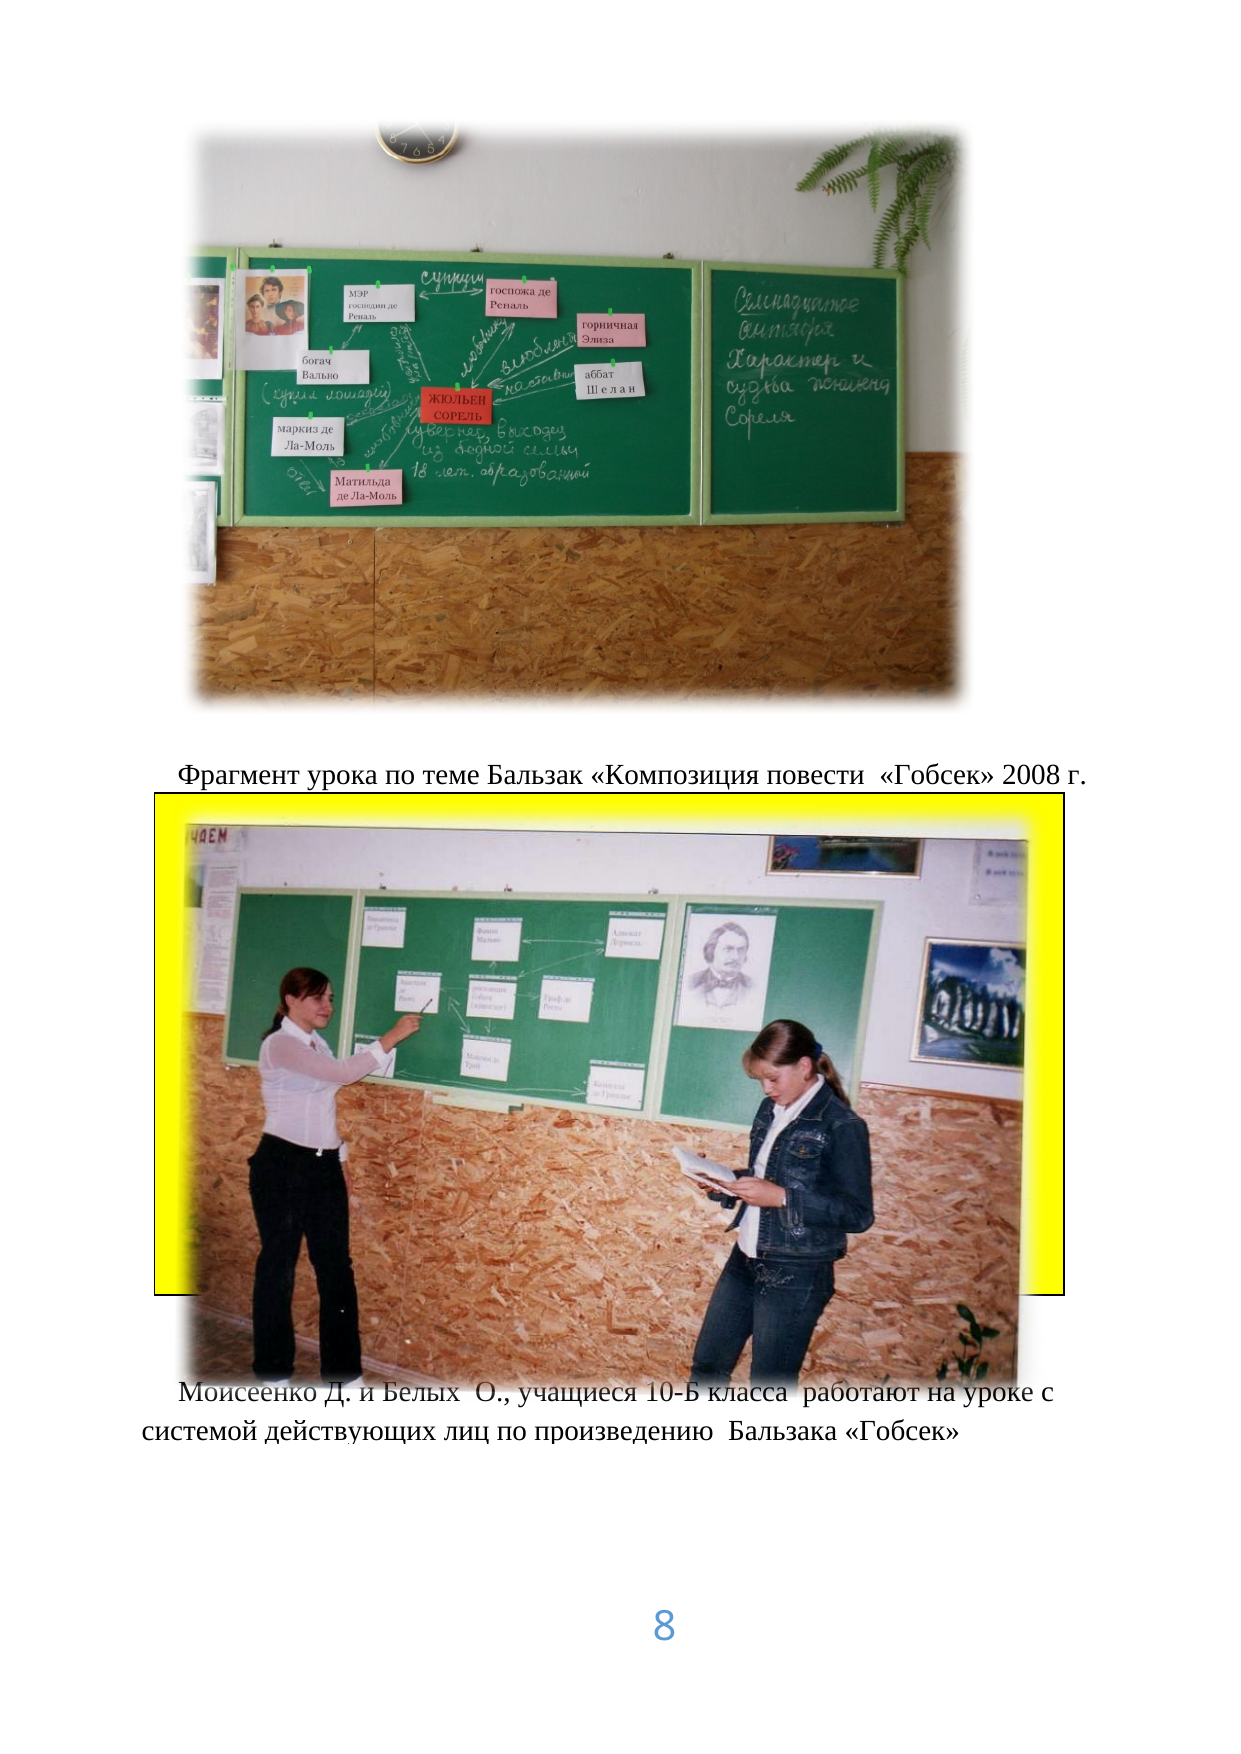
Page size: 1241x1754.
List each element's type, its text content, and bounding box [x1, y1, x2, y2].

picture [183, 829, 1036, 1375]
picture [893, 1387, 906, 1393]
picture [907, 1388, 919, 1393]
picture [261, 1387, 272, 1393]
picture [846, 1387, 858, 1393]
picture [624, 1388, 635, 1393]
picture [476, 1382, 495, 1393]
picture [1021, 1387, 1030, 1392]
picture [739, 1387, 747, 1393]
picture [803, 1387, 815, 1393]
picture [750, 1387, 761, 1393]
picture [660, 1382, 672, 1393]
picture [647, 1382, 653, 1393]
picture [763, 1387, 774, 1393]
picture [303, 1387, 315, 1393]
picture [446, 1388, 458, 1393]
text Фрагмент урока по теме Бальзак «Композиция повести «Гобсек» 2008 г. [177, 757, 1152, 791]
picture [612, 1387, 623, 1393]
picture [684, 1382, 697, 1393]
picture [859, 1388, 871, 1393]
picture [204, 1387, 216, 1393]
picture [875, 1387, 883, 1393]
picture [831, 1380, 844, 1393]
picture [235, 1387, 246, 1393]
picture [978, 1387, 990, 1393]
picture [328, 1382, 343, 1393]
picture [778, 1387, 786, 1393]
picture [550, 1387, 558, 1393]
picture [725, 1388, 734, 1393]
picture [248, 1387, 259, 1393]
picture [993, 1387, 1005, 1393]
picture [415, 1388, 424, 1393]
picture [945, 1387, 953, 1393]
picture [599, 1387, 610, 1393]
picture [209, 147, 947, 687]
picture [383, 1382, 396, 1393]
picture [399, 1387, 410, 1393]
picture [194, 1382, 203, 1393]
picture [820, 1387, 828, 1393]
